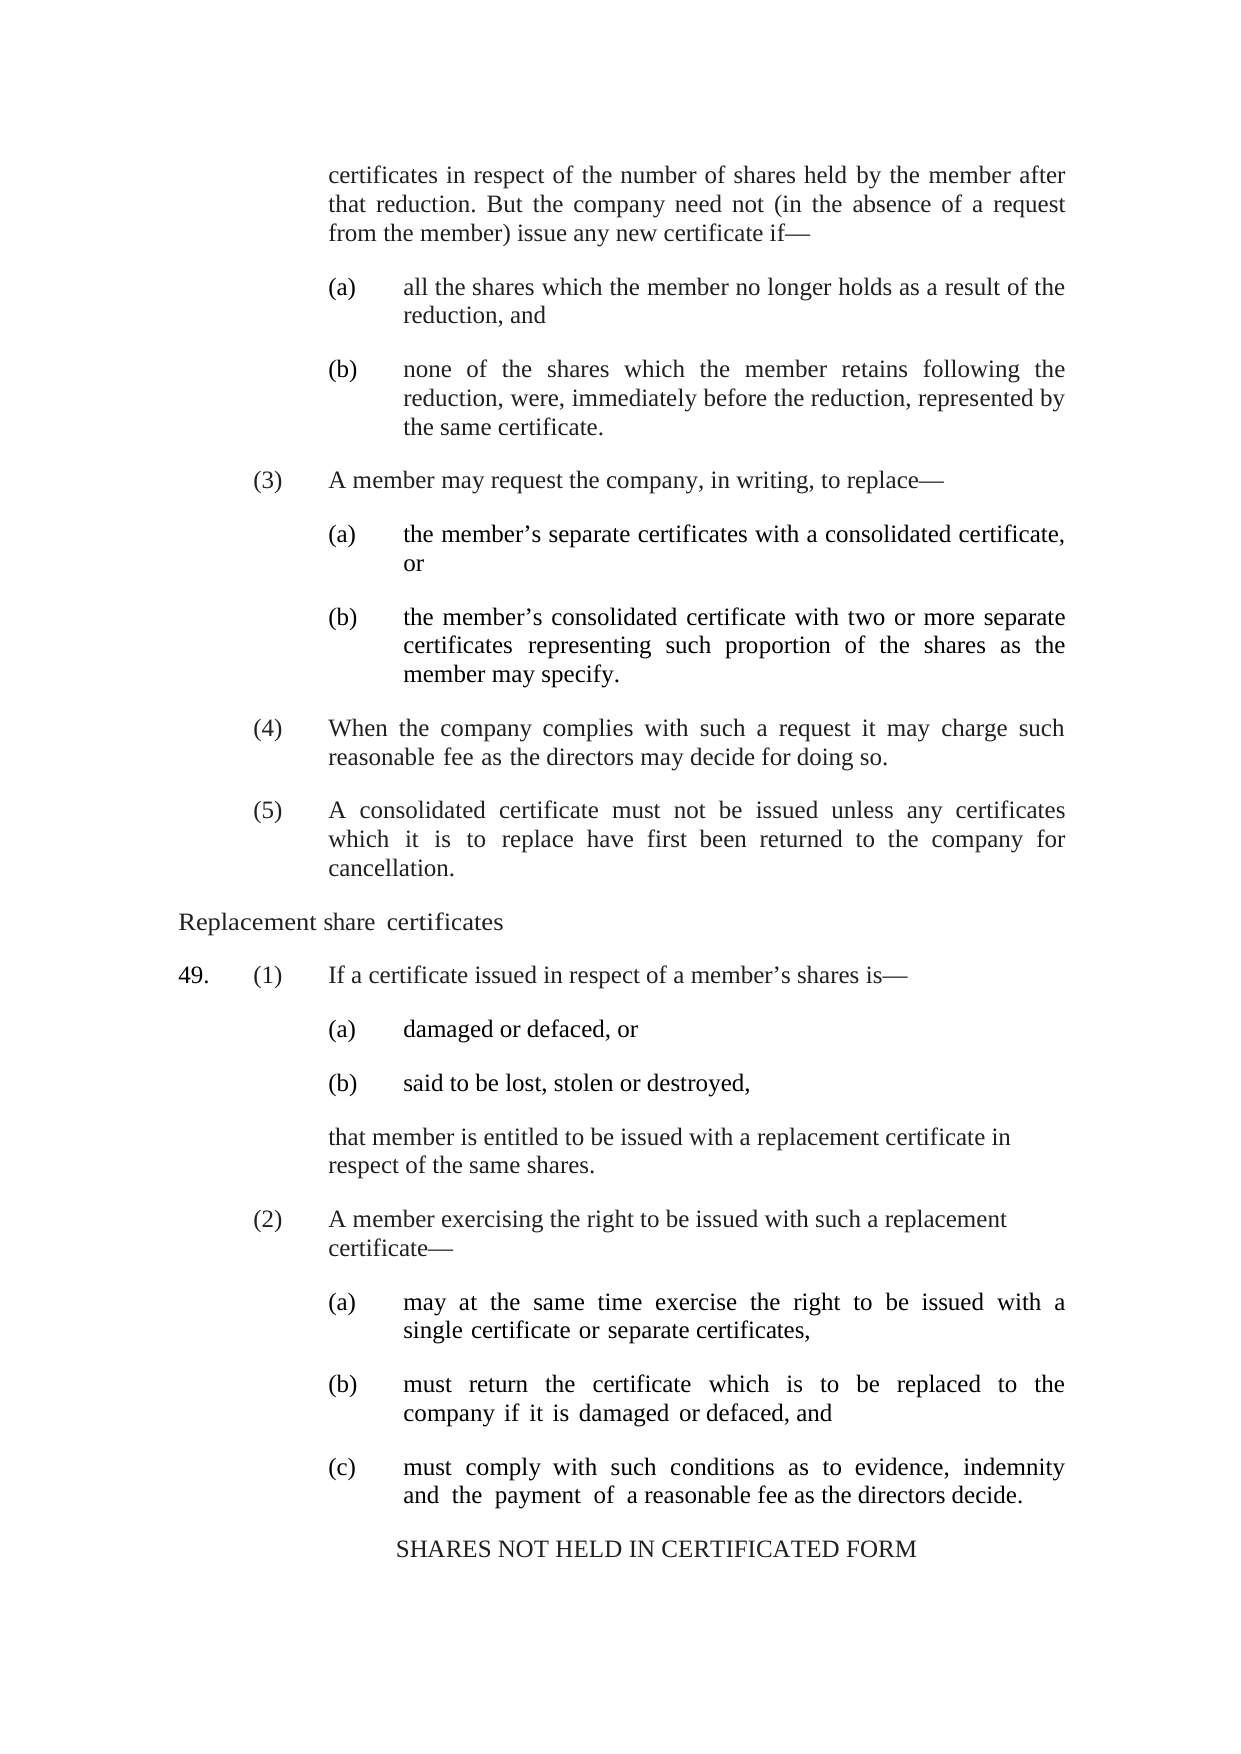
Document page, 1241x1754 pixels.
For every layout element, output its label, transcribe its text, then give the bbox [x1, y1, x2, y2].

subtitle may at the same time exercise the right to be issued with a single certificate or separate certificates, [328, 1287, 1065, 1344]
subtitle none of the shares which the member retains following the reduction, were, immediately before the reduction, represented by the same certificate. [328, 354, 1065, 440]
subtitle said to be lost, stolen or destroyed, [328, 1068, 1065, 1097]
subtitle (5) A consolidated certificate must not be issued unless any certificates which it is to replace have first been returned to the company for cancellation. [253, 795, 1065, 882]
subtitle the member’s separate certificates with a consolidated certificate, or [328, 519, 1065, 577]
subtitle the member’s consolidated certificate with two or more separate certificates representing such proportion of the shares as the member may specify. [328, 602, 1065, 688]
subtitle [253, 160, 1065, 247]
text (2) A member exercising the right to be issued with such a replacement certificate— [253, 1204, 1031, 1262]
text Replacement share certificates [178, 907, 1067, 935]
subtitle (4) When the company complies with such a request it may charge such reasonable fee as the directors may decide for doing so. [253, 713, 1065, 770]
text that member is entitled to be issued with a replacement certificate in respect of the same shares. [328, 1122, 1031, 1179]
subtitle all the shares which the member no longer holds as a result of the reduction, and [328, 272, 1065, 329]
subtitle damaged or defaced, or [328, 1014, 1065, 1043]
subtitle must return the certificate which is to be replaced to the company if it is damaged or defaced, and [328, 1369, 1065, 1427]
text SHARES NOT HELD IN CERTIFICATED FORM [396, 1534, 1067, 1563]
subtitle (3) A member may request the company, in writing, to replace— [253, 465, 1065, 494]
subtitle must comply with such conditions as to evidence, indemnity and the payment of a reasonable fee as the directors decide. [328, 1452, 1065, 1509]
subtitle (1) If a certificate issued in respect of a member’s shares is— [178, 960, 1065, 989]
